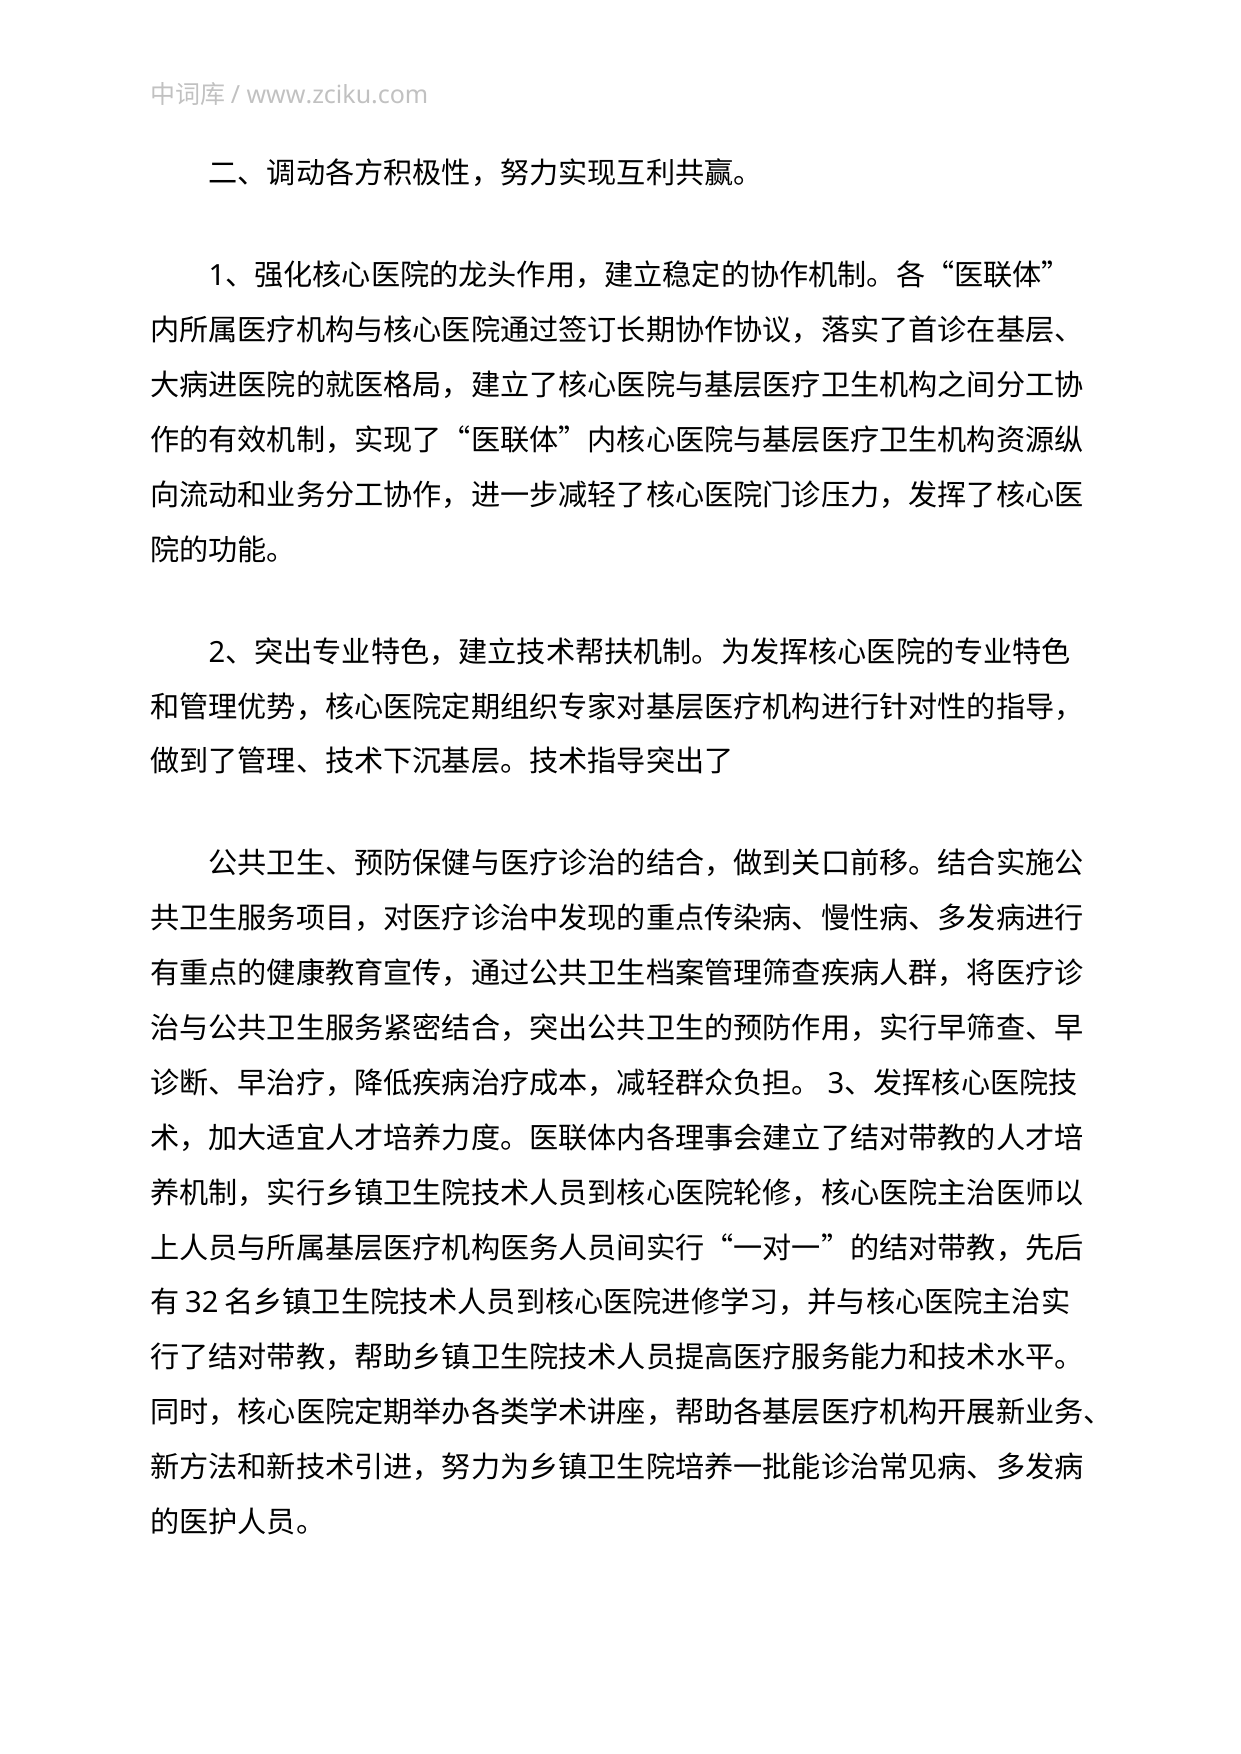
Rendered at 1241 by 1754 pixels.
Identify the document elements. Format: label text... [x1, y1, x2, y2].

text 2、突出专业特色，建立技术帮扶机制。为发挥核心医院的专业特色和管理优势，核心医院定期组织专家对基层医疗机构进行针对性的指导，做到了管理、技术下沉基层。技术指导突出了 [150, 628, 1090, 780]
text 公共卫生、预防保健与医疗诊治的结合，做到关口前移。结合实施公共卫生服务项目，对医疗诊治中发现的重点传染病、慢性病、多发病进行有重点的健康教育宣传，通过公共卫生档案管理筛查疾病人群，将医疗诊治与公共卫生服务紧密结合，突出公共卫生的预防作用，实行早筛查、早诊断、早治疗，降低疾病治疗成本，减轻群众负担。 3、发挥核心医院技术，加大适宜人才培养力度。医联体内各理事会建立了结对带教的人才培养机制，实行乡镇卫生院技术人员到核心医院轮修，核心医院主治医师以上人员与所属基层医疗机构医务人员间实行“一对一”的结对带教，先后有32名乡镇卫生院技术人员到核心医院进修学习，并与核心医院主治实行了结对带教，帮助乡镇卫生院技术人员提高医疗服务能力和技术水平。同时，核心医院定期举办各类学术讲座，帮助各基层医疗机构开展新业务、新方法和新技术引进，努力为乡镇卫生院培养一批能诊治常见病、多发病的医护人员。 [150, 840, 1090, 1541]
text 二、调动各方积极性，努力实现互利共赢。 [150, 150, 1090, 192]
text 1、强化核心医院的龙头作用，建立稳定的协作机制。各“医联体”内所属医疗机构与核心医院通过签订长期协作协议，落实了首诊在基层、大病进医院的就医格局，建立了核心医院与基层医疗卫生机构之间分工协作的有效机制，实现了“医联体”内核心医院与基层医疗卫生机构资源纵向流动和业务分工协作，进一步减轻了核心医院门诊压力，发挥了核心医院的功能。 [150, 252, 1090, 569]
